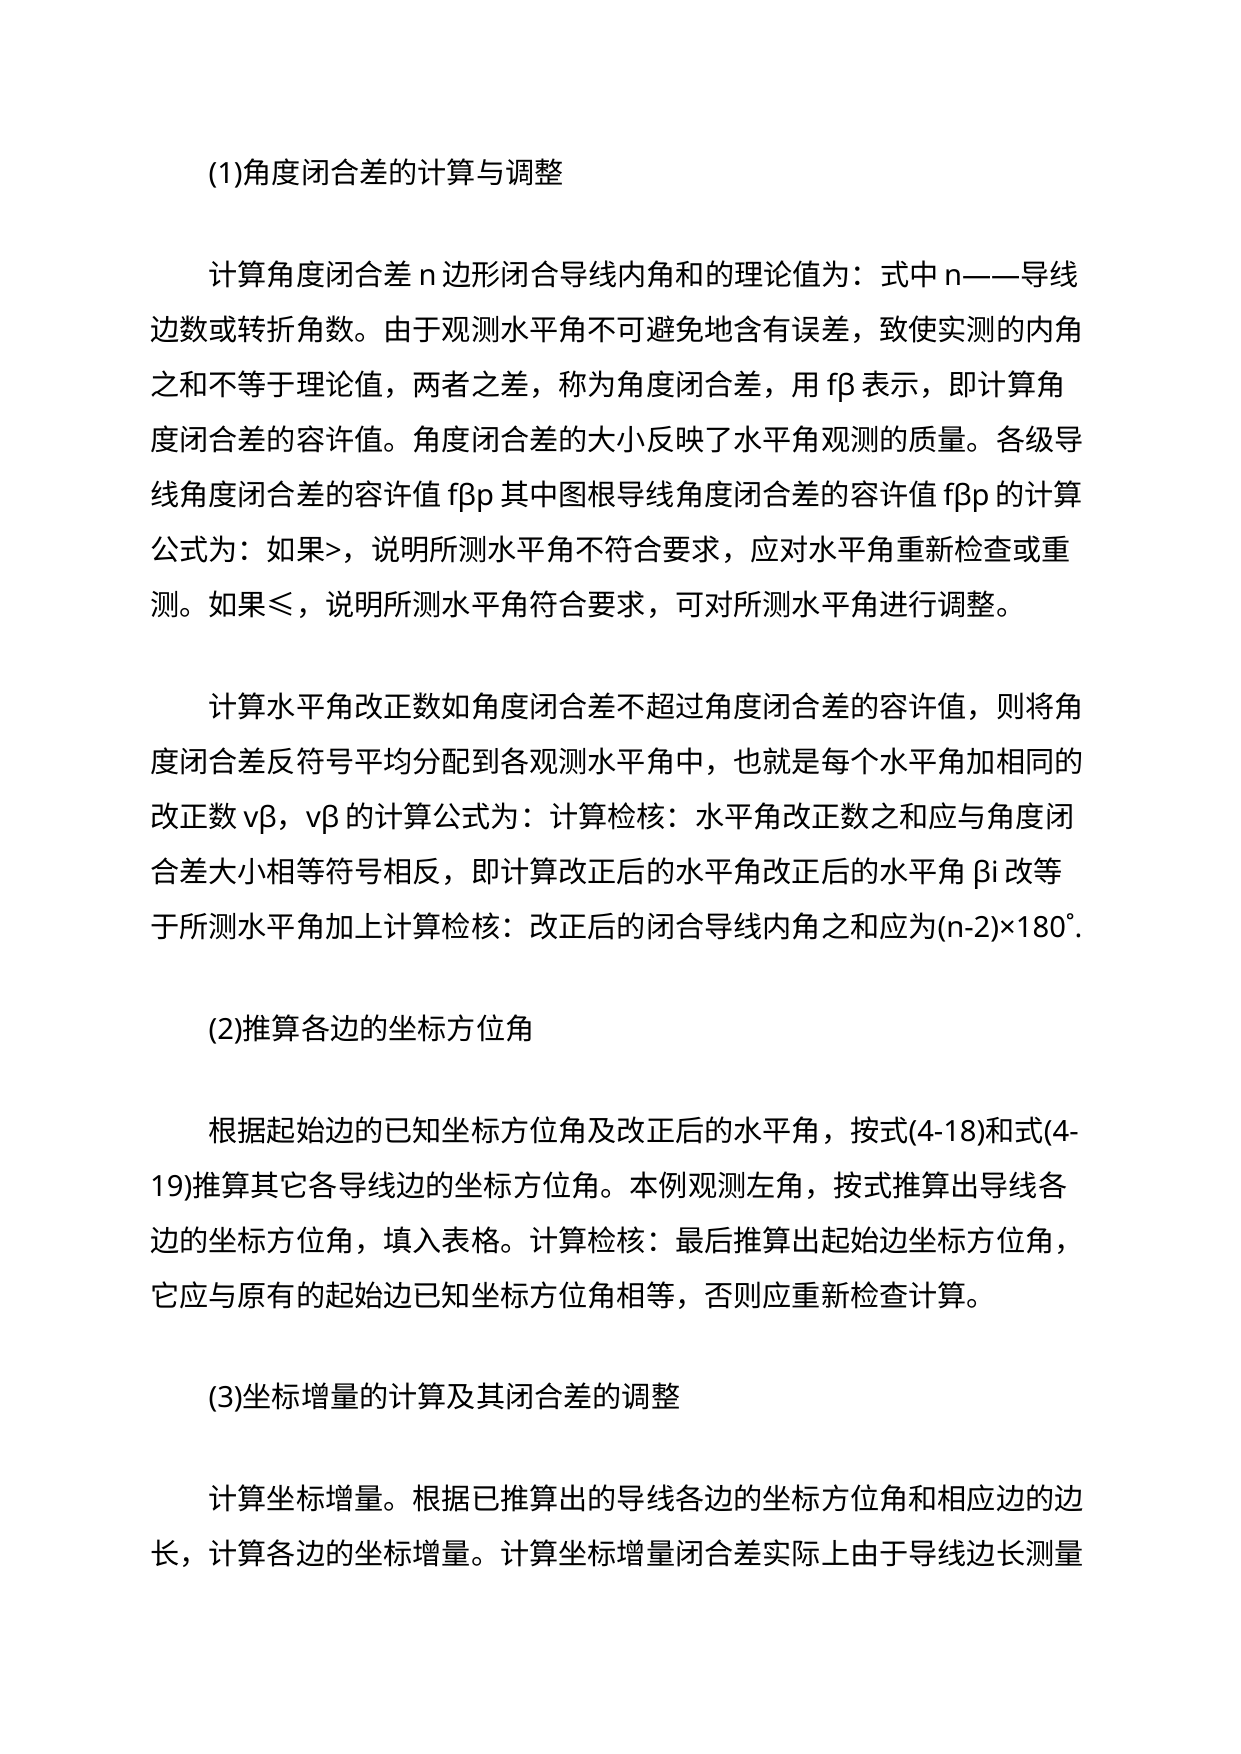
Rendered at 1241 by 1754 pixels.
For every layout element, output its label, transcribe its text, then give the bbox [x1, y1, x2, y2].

text (1)角度闭合差的计算与调整 [150, 150, 1090, 192]
text 计算水平角改正数如角度闭合差不超过角度闭合差的容许值，则将角度闭合差反符号平均分配到各观测水平角中，也就是每个水平角加相同的改正数vβ，vβ的计算公式为：计算检核：水平角改正数之和应与角度闭合差大小相等符号相反，即计算改正后的水平角改正后的水平角βi改等于所测水平角加上计算检核：改正后的闭合导线内角之和应为(n-2)×180˚. [150, 683, 1090, 946]
text 计算角度闭合差n边形闭合导线内角和的理论值为：式中n——导线边数或转折角数。由于观测水平角不可避免地含有误差，致使实测的内角之和不等于理论值，两者之差，称为角度闭合差，用fβ表示，即计算角度闭合差的容许值。角度闭合差的大小反映了水平角观测的质量。各级导线角度闭合差的容许值fβp其中图根导线角度闭合差的容许值fβp的计算公式为：如果>，说明所测水平角不符合要求，应对水平角重新检查或重测。如果≤，说明所测水平角符合要求，可对所测水平角进行调整。 [150, 252, 1090, 624]
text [150, 1476, 1090, 1573]
text (2)推算各边的坐标方位角 [150, 1005, 1090, 1048]
text 根据起始边的已知坐标方位角及改正后的水平角，按式(4-18)和式(4-19)推算其它各导线边的坐标方位角。本例观测左角，按式推算出导线各边的坐标方位角，填入表格。计算检核：最后推算出起始边坐标方位角，它应与原有的起始边已知坐标方位角相等，否则应重新检查计算。 [150, 1107, 1090, 1314]
text (3)坐标增量的计算及其闭合差的调整 [150, 1374, 1090, 1416]
